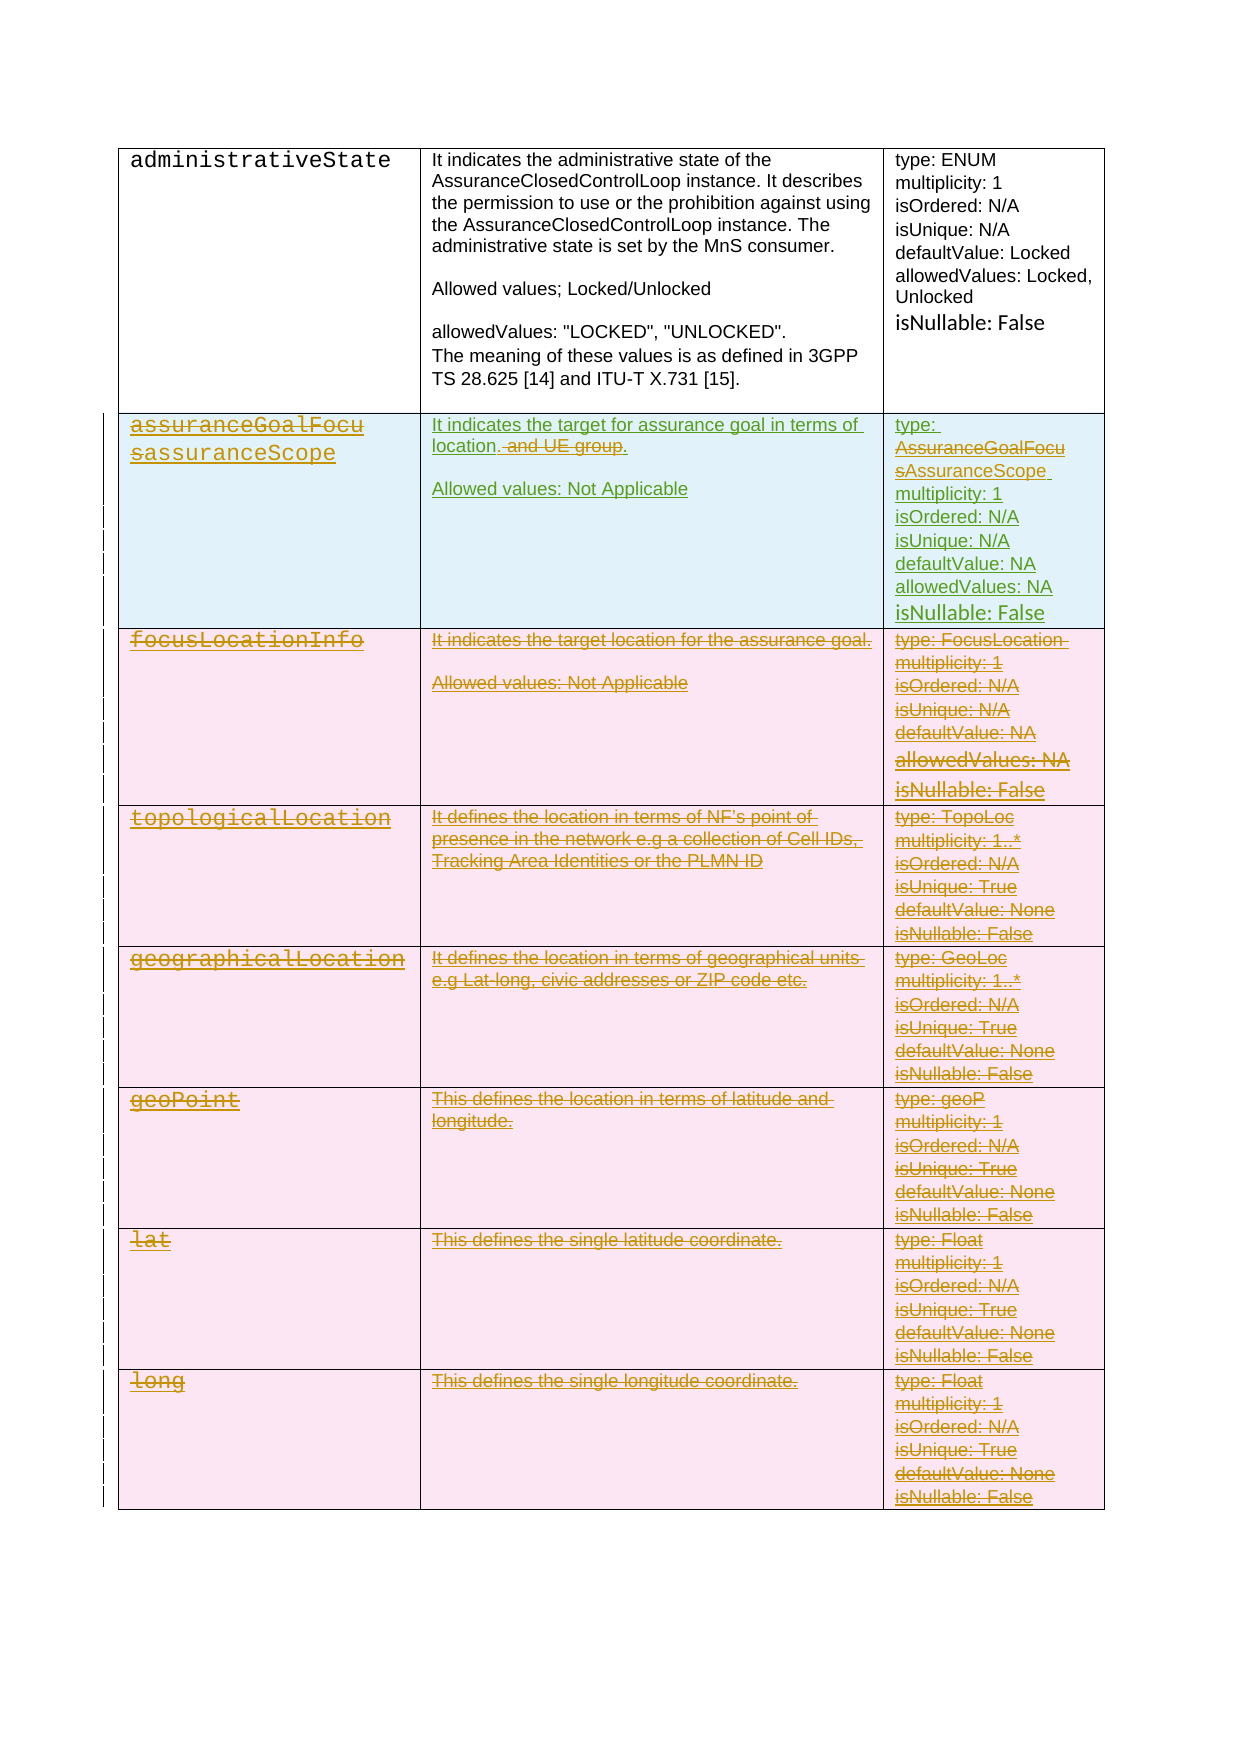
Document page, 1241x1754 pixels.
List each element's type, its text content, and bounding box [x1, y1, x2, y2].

table_cell type: ENUM multiplicity: 1 isOrdered: N/A isUnique: N/A defaultValue: Locked allowedValues: Locked, Unlocked isNullable: False [884, 149, 1104, 412]
table_cell It indicates the administrative state of the AssuranceClosedControlLoop instance. It describes the permission to use or the prohibition against using the AssuranceClosedControlLoop instance. The administrative state is set by the MnS consumer. Allowed values; Locked/Unlocked allowedValues: "LOCKED", "UNLOCKED". The meaning of these values is as defined in 3GPP TS 28.625 [14] and ITU-T X.731 [15]. [421, 149, 883, 412]
table_cell administrativeState [119, 149, 420, 412]
